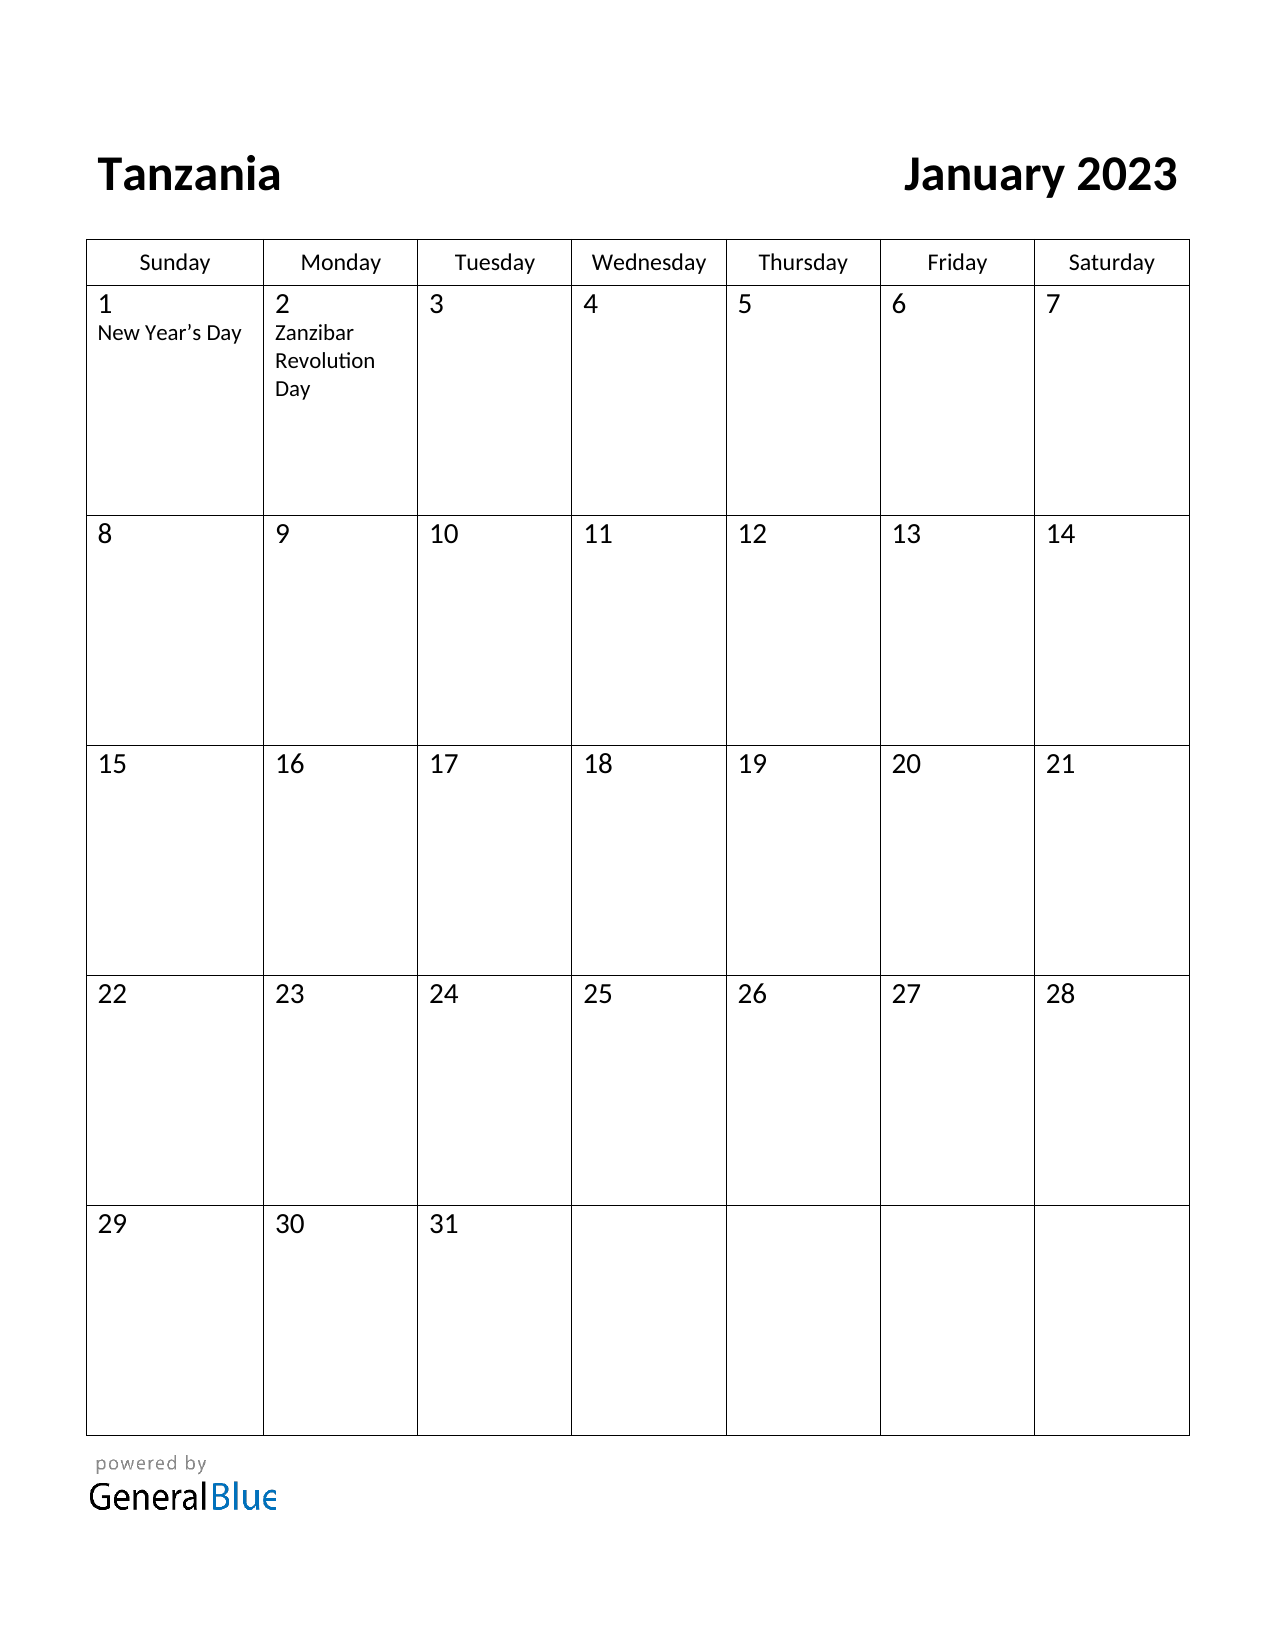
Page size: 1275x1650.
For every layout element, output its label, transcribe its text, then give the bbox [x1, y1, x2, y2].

table_cell 9 [264, 516, 417, 548]
table_cell [264, 778, 417, 974]
table_cell 27 [881, 976, 1034, 1008]
table_cell 13 [881, 516, 1034, 548]
table_cell [727, 778, 880, 974]
table_cell [572, 778, 726, 974]
table_cell 8 [87, 516, 263, 548]
table_cell New Year’s Day [87, 318, 263, 514]
table_cell 5 [727, 286, 880, 318]
table_cell 21 [1035, 746, 1189, 778]
table_cell Monday [264, 240, 417, 284]
table_cell 3 [418, 286, 571, 318]
table_cell 10 [418, 516, 571, 548]
table_cell [86, 1436, 1189, 1534]
table_cell 7 [1035, 286, 1189, 318]
table_cell [87, 778, 263, 974]
table_cell 18 [572, 746, 726, 778]
table_cell [418, 1238, 571, 1434]
table_cell Thursday [727, 240, 880, 284]
table_cell [881, 1008, 1034, 1204]
table_cell 20 [881, 746, 1034, 778]
table_cell [87, 1008, 263, 1204]
table_cell [1035, 318, 1189, 514]
table_cell 16 [264, 746, 417, 778]
table_cell [264, 548, 417, 744]
table_cell [727, 318, 880, 514]
table_cell [87, 548, 263, 744]
table_cell [1035, 1008, 1189, 1204]
table_cell [881, 1238, 1034, 1434]
table_cell [418, 778, 571, 974]
table_cell [727, 1206, 880, 1238]
table_cell Friday [881, 240, 1034, 284]
table_cell Zanzibar Revolution Day [264, 318, 417, 514]
table_cell [881, 548, 1034, 744]
table_cell [1035, 1206, 1189, 1238]
table_cell [727, 548, 880, 744]
table_cell 22 [87, 976, 263, 1008]
table_cell 2 [264, 286, 417, 318]
table_cell [1035, 778, 1189, 974]
table_cell 14 [1035, 516, 1189, 548]
table_cell 19 [727, 746, 880, 778]
table_cell 24 [418, 976, 571, 1008]
table_cell Sunday [87, 240, 263, 284]
table_cell [418, 548, 571, 744]
table_cell [572, 1008, 726, 1204]
table_cell [87, 1238, 263, 1434]
table_cell [264, 1008, 417, 1204]
table_cell [572, 1206, 726, 1238]
table_cell 17 [418, 746, 571, 778]
table_header January 2023 [572, 105, 1189, 239]
table_cell [881, 778, 1034, 974]
table_cell 31 [418, 1206, 571, 1238]
table_cell 29 [87, 1206, 263, 1238]
table_cell 12 [727, 516, 880, 548]
table_header Tanzania [86, 105, 572, 239]
table_cell [1035, 1238, 1189, 1434]
table_cell 28 [1035, 976, 1189, 1008]
table_cell 1 [87, 286, 263, 318]
table_cell [881, 1206, 1034, 1238]
table_cell Wednesday [572, 240, 726, 284]
table_cell Tuesday [418, 240, 571, 284]
table_cell 15 [87, 746, 263, 778]
table_cell [572, 1238, 726, 1434]
picture [88, 1452, 276, 1515]
table_cell [418, 1008, 571, 1204]
table_cell 23 [264, 976, 417, 1008]
table_cell 11 [572, 516, 726, 548]
table_cell [1035, 548, 1189, 744]
table_cell [572, 548, 726, 744]
table_cell [264, 1238, 417, 1434]
table_cell [881, 318, 1034, 514]
table_cell [572, 318, 726, 514]
table_cell 4 [572, 286, 726, 318]
table_cell 30 [264, 1206, 417, 1238]
table_cell [727, 1238, 880, 1434]
table_cell 26 [727, 976, 880, 1008]
table_cell 25 [572, 976, 726, 1008]
table_cell Saturday [1035, 240, 1189, 284]
table_cell [418, 318, 571, 514]
table_cell [727, 1008, 880, 1204]
table_cell 6 [881, 286, 1034, 318]
